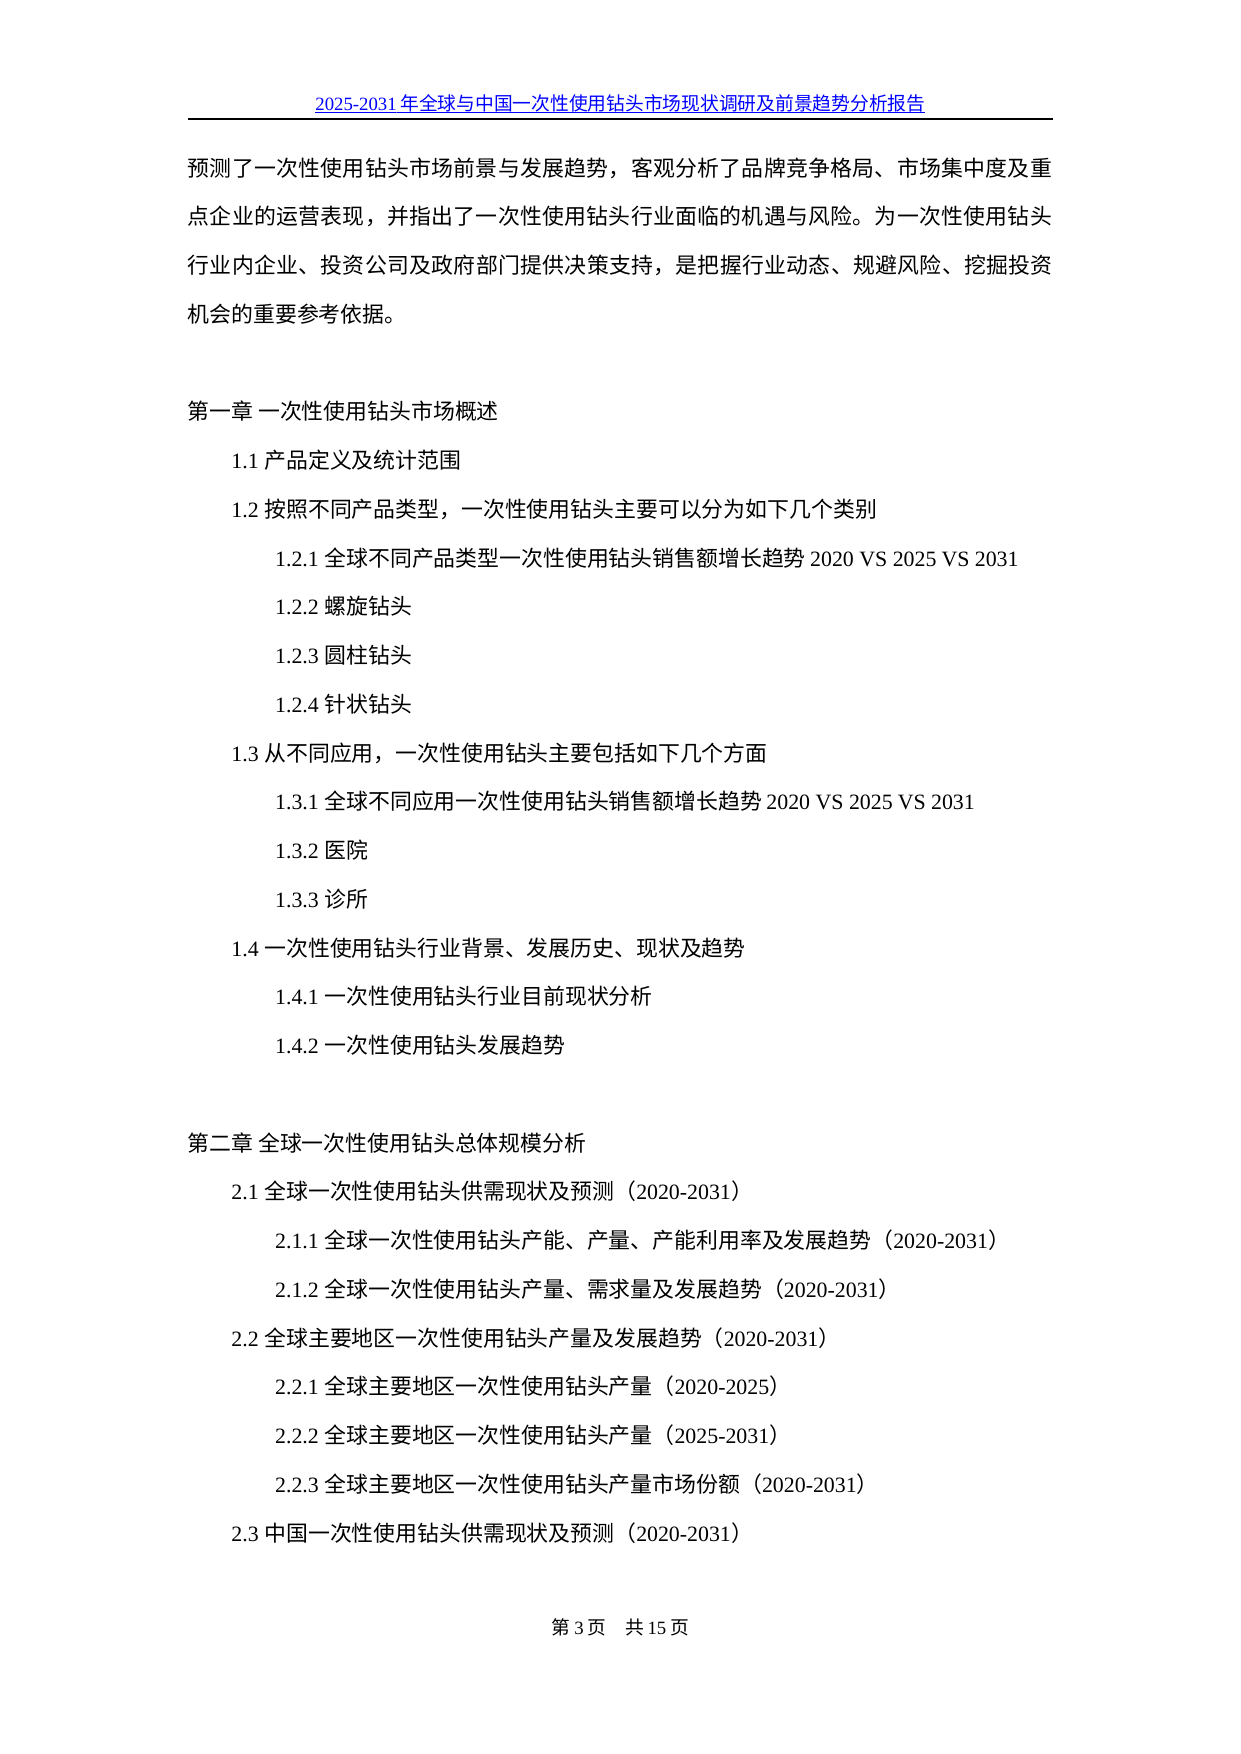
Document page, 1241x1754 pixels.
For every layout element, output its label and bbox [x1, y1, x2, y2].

text [187, 150, 1053, 1548]
